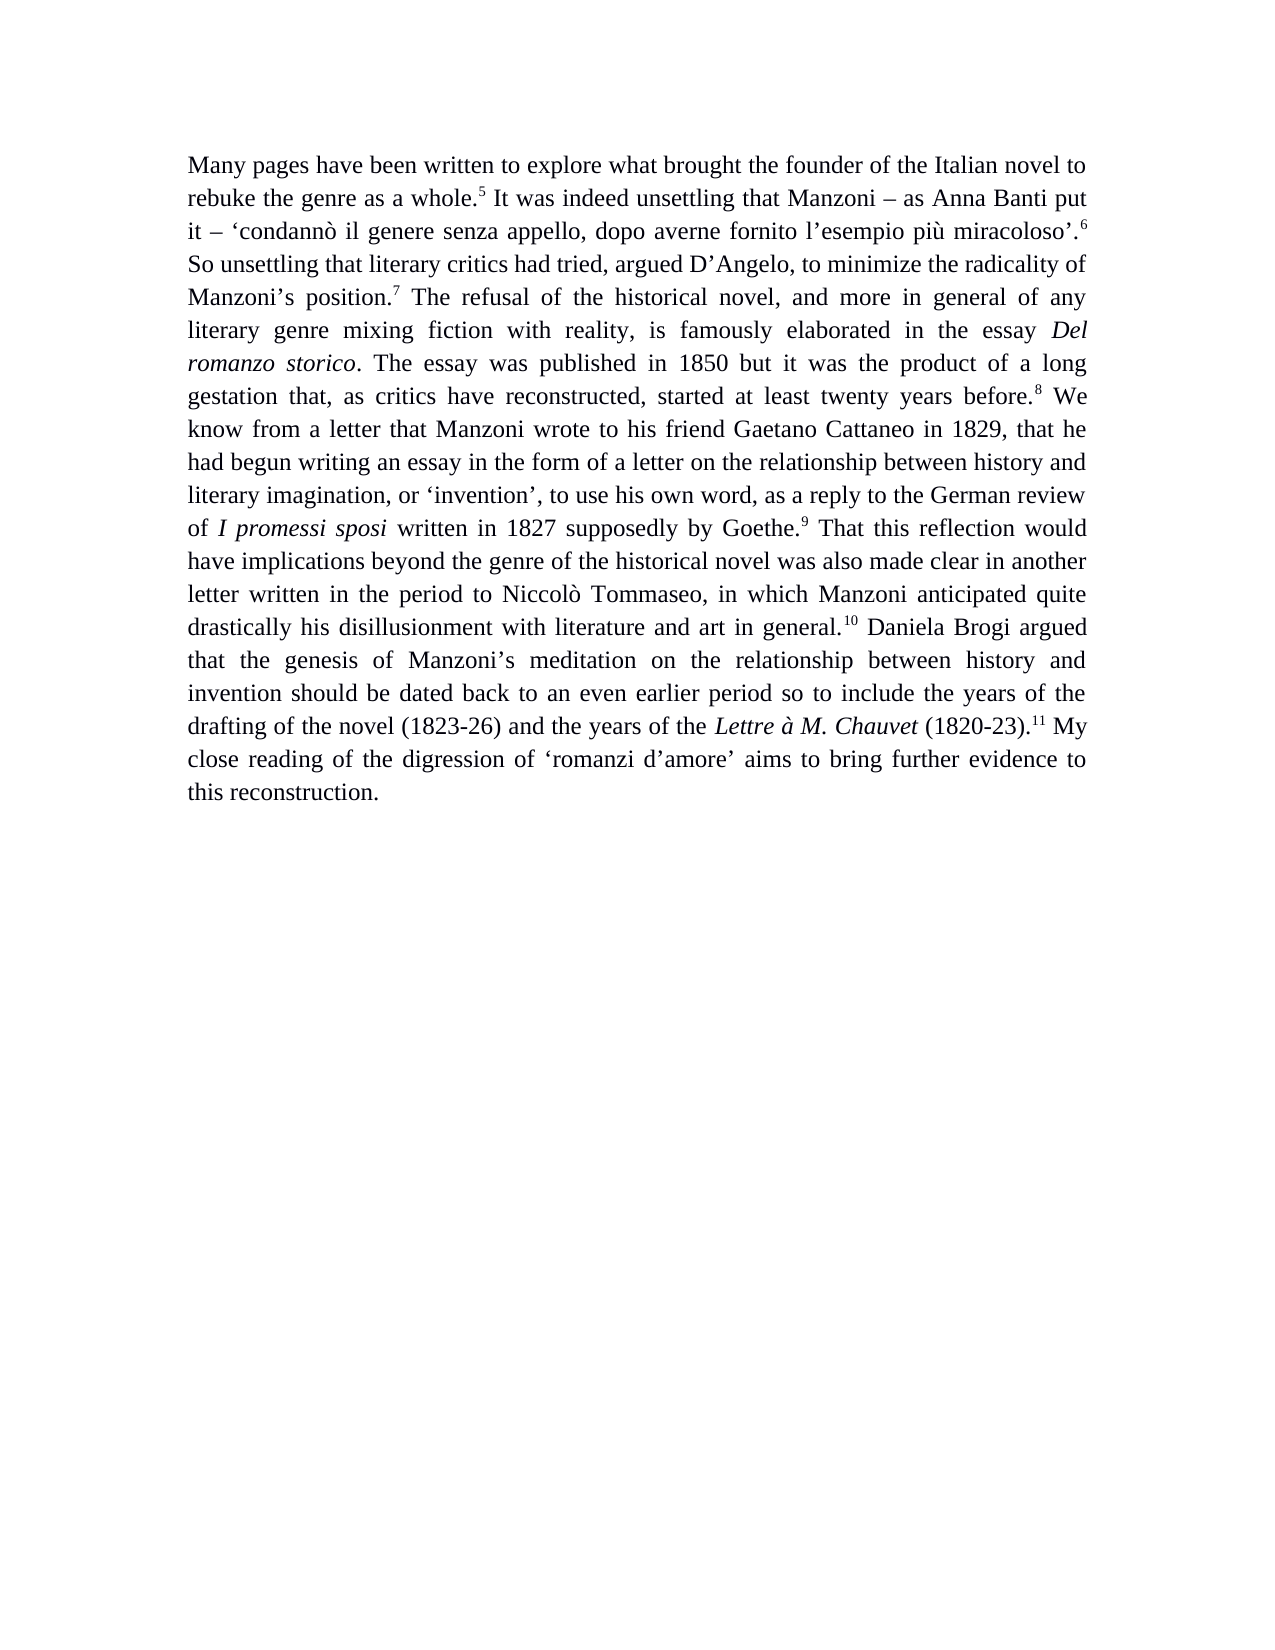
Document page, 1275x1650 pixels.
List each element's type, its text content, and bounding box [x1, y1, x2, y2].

text Many pages have been written to explore what brought the founder of the Italian novel to rebuke the genre as a whole. It was indeed unsettling that Manzoni – as Anna Banti put it – ‘condannò il genere senza appello, dopo averne fornito l’esempio più miracoloso’. So unsettling that literary critics had tried, argued D’Angelo, to minimize the radicality of Manzoni’s position. The refusal of the historical novel, and more in general of any literary genre mixing fiction with reality, is famously elaborated in the essay Del romanzo storico. The essay was published in 1850 but it was the product of a long gestation that, as critics have reconstructed, started at least twenty years before. We know from a letter that Manzoni wrote to his friend Gaetano Cattaneo in 1829, that he had begun writing an essay in the form of a letter on the relationship between history and literary imagination, or ‘invention’, to use his own word, as a reply to the German review of I promessi sposi written in 1827 supposedly by Goethe. That this reflection would have implications beyond the genre of the historical novel was also made clear in another letter written in the period to Niccolò Tommaseo, in which Manzoni anticipated quite drastically his disillusionment with literature and art in general. Daniela Brogi argued that the genesis of Manzoni’s meditation on the relationship between history and invention should be dated back to an even earlier period so to include the years of the drafting of the novel (1823-26) and the years of the Lettre à M. Chauvet (1820-23). My close reading of the digression of ‘romanzi d’amore’ aims to bring further evidence to this reconstruction. [187, 150, 1087, 806]
